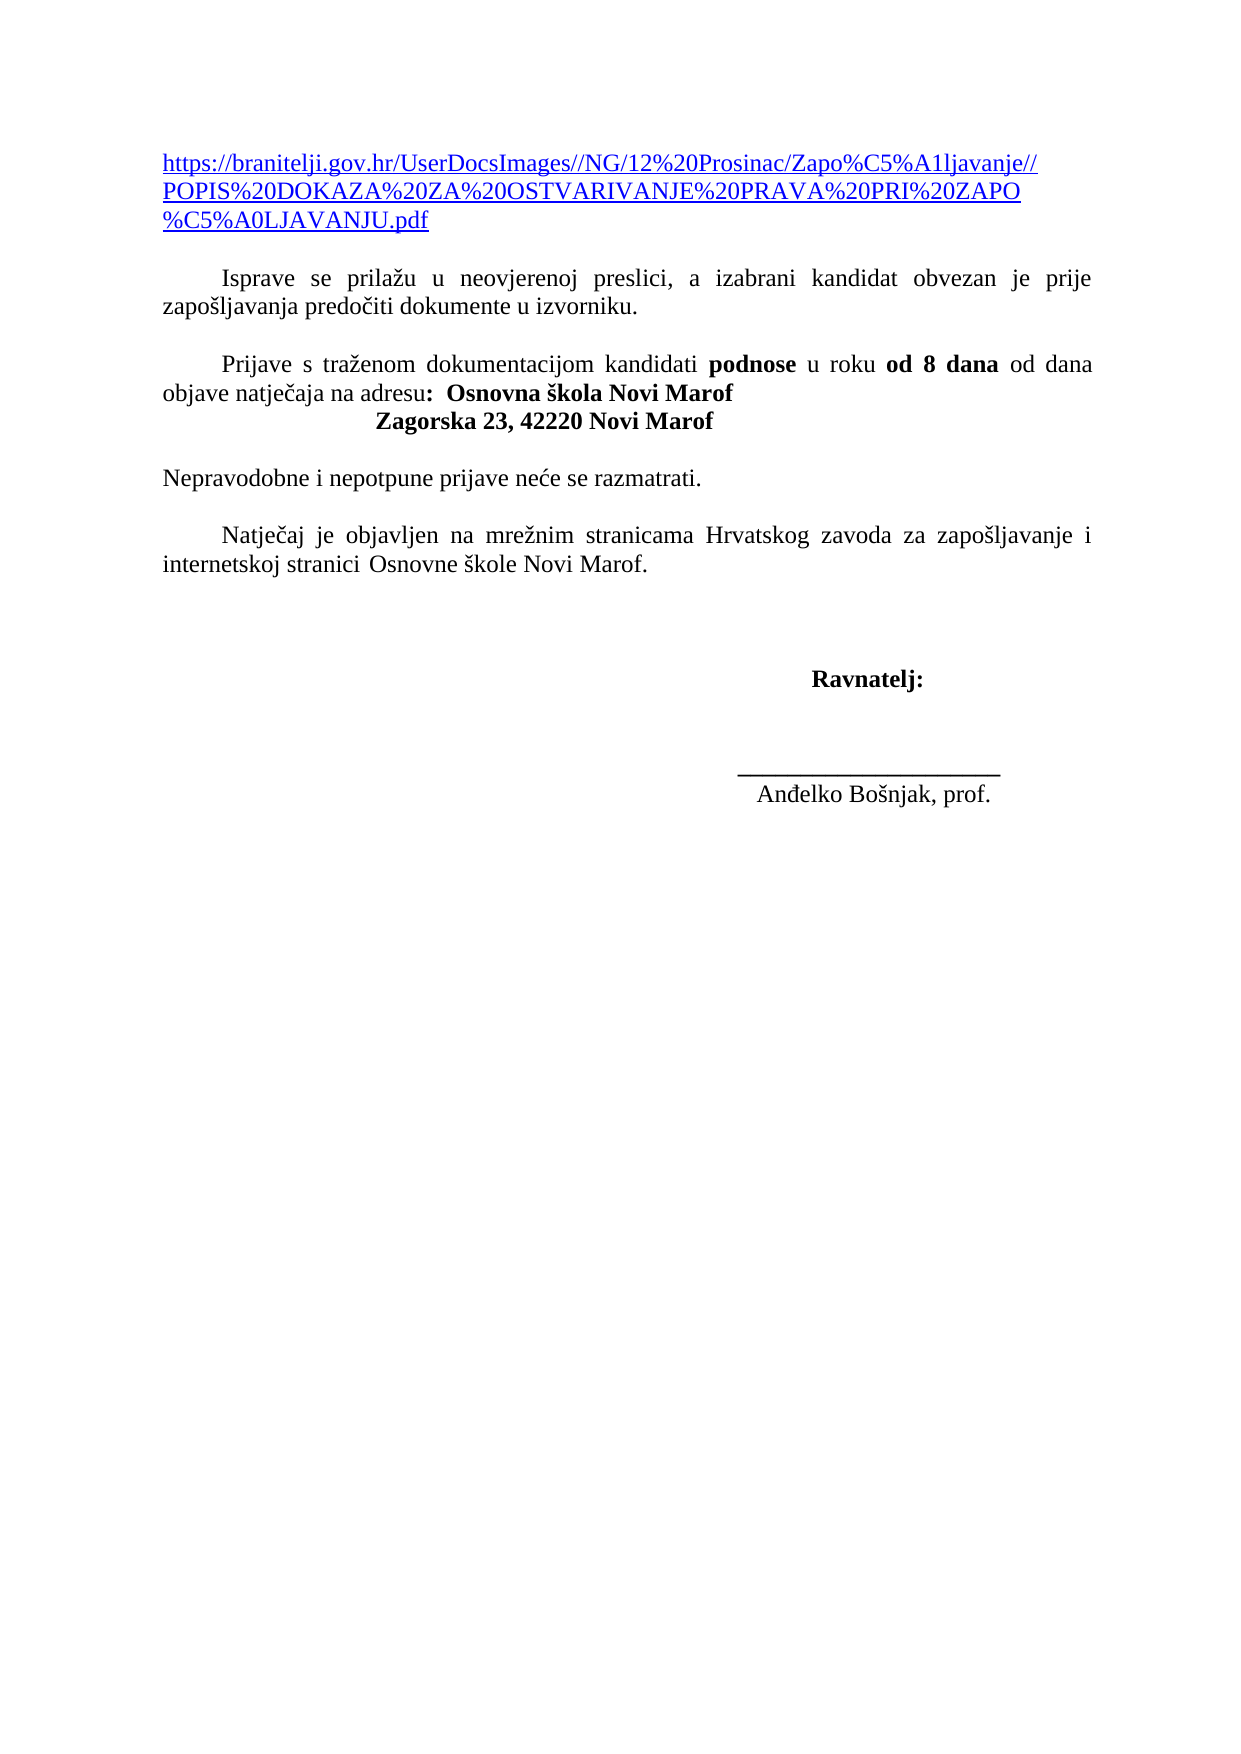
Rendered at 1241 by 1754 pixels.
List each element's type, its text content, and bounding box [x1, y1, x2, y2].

text _____________________ [162, 750, 1093, 779]
text Prijave s traženom dokumentacijom kandidati podnose u roku od 8 dana od dana objave natječaja na adresu: Osnovna škola Novi Marof [162, 349, 1093, 406]
text Ravnatelj: [162, 664, 1093, 692]
text Nepravodobne i nepotpune prijave neće se razmatrati. [162, 463, 1093, 492]
text Anđelko Bošnjak, prof. [162, 779, 1093, 807]
text Natječaj je objavljen na mrežnim stranicama Hrvatskog zavoda za zapošljavanje i internetskoj stranici Osnovne škole Novi Marof. [162, 521, 1093, 578]
text Isprave se prilažu u neovjerenoj preslici, a izabrani kandidat obvezan je prije zapošljavanja predočiti dokumente u izvorniku. [162, 263, 1093, 320]
text Zagorska 23, 42220 Novi Marof [162, 406, 1093, 435]
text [162, 148, 1093, 234]
